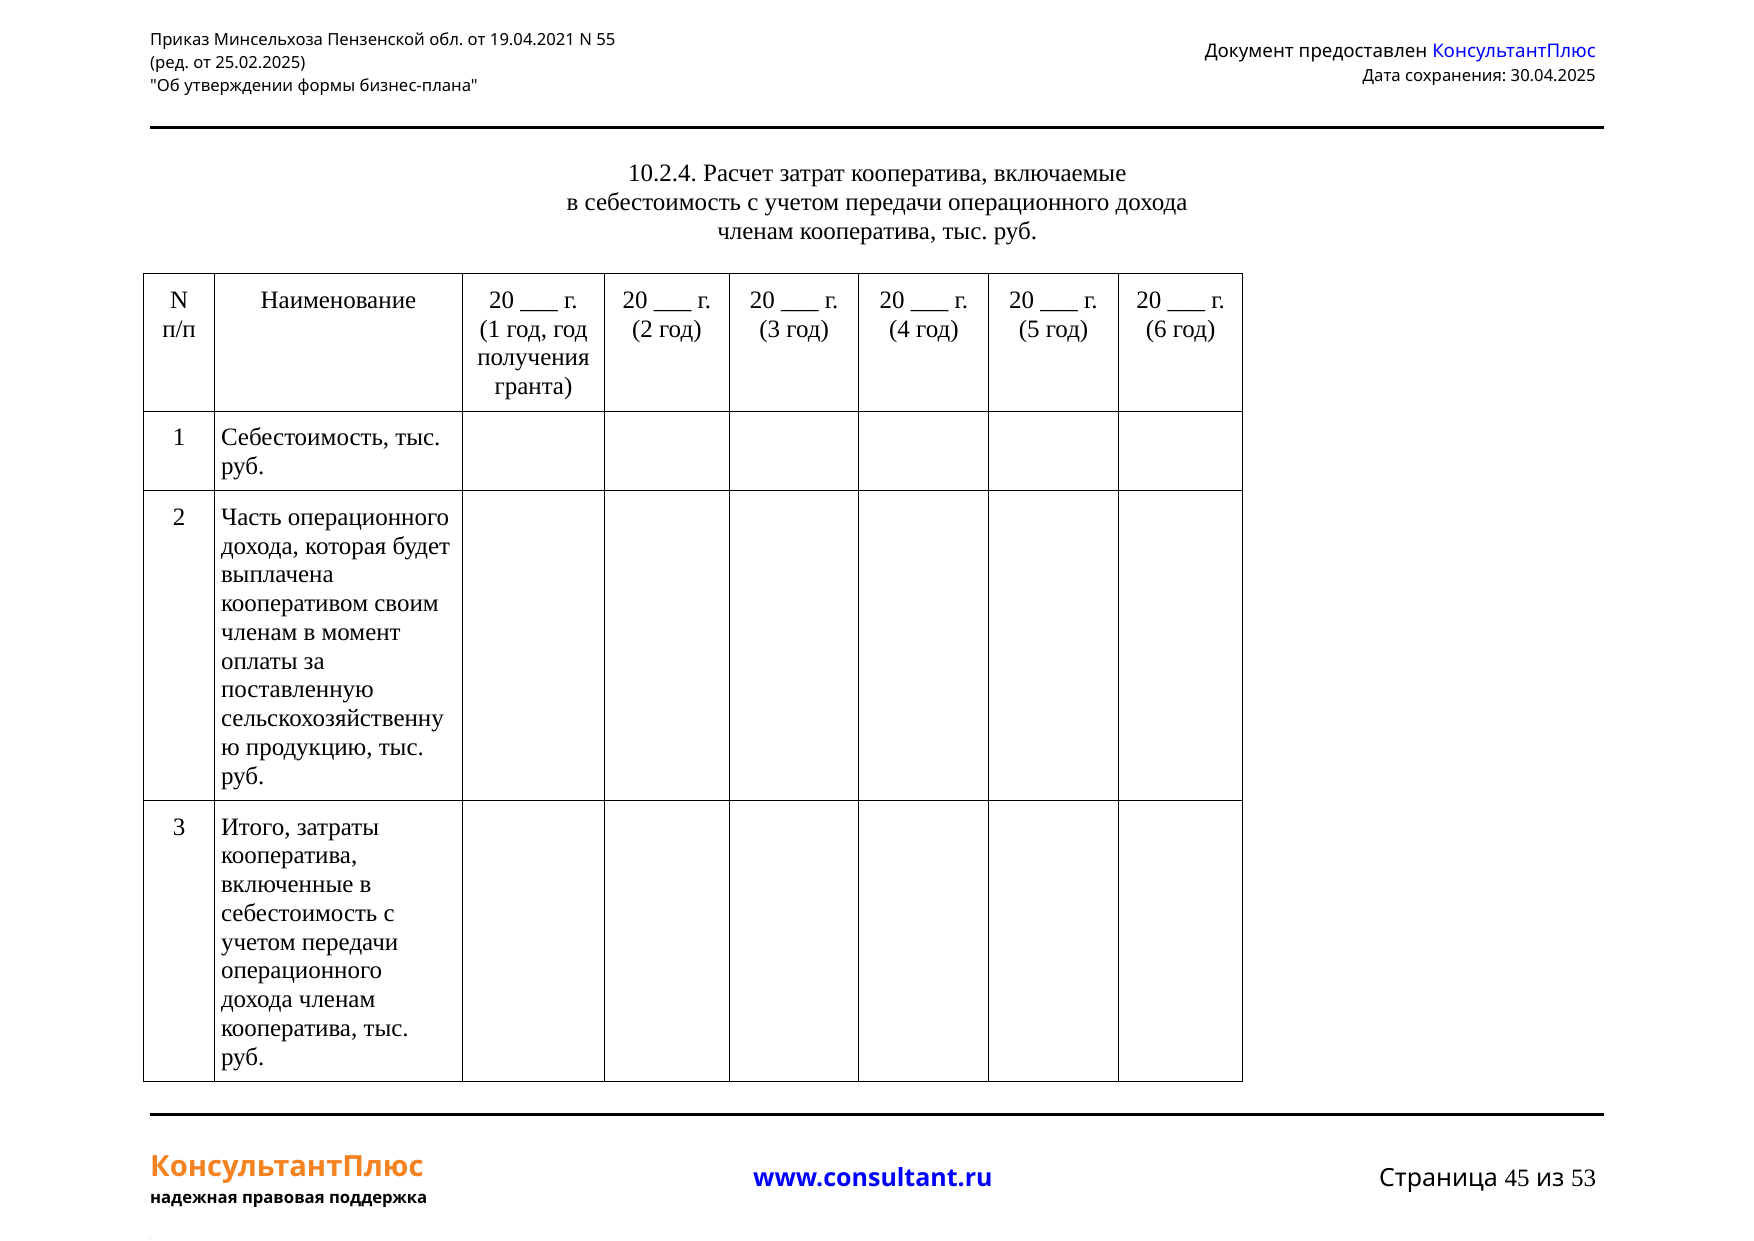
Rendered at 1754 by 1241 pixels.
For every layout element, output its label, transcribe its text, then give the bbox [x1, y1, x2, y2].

table_header 20 ___ г. (2 год) [605, 274, 729, 411]
table_cell 3 [144, 801, 214, 1081]
table_cell 2 [144, 491, 214, 800]
table_header 20 ___ г. (4 год) [859, 274, 988, 411]
table_header 20 ___ г. (6 год) [1119, 274, 1242, 411]
table_cell [463, 801, 604, 1081]
table_cell [463, 491, 604, 800]
table_cell [605, 801, 729, 1081]
table_cell [989, 491, 1118, 800]
table_cell [605, 491, 729, 800]
table_cell [730, 491, 858, 800]
table_cell [859, 491, 988, 800]
table_cell [1119, 801, 1242, 1081]
table_header Наименование [215, 274, 462, 411]
table_cell [730, 801, 858, 1081]
table_cell [1119, 412, 1242, 490]
table_cell [989, 801, 1118, 1081]
table_cell Итого, затраты кооператива, включенные в себестоимость с учетом передачи операционного дохода членам кооператива, тыс. руб. [215, 801, 462, 1081]
table_cell [989, 412, 1118, 490]
table_cell [463, 412, 604, 490]
table_cell [859, 412, 988, 490]
table_cell [859, 801, 988, 1081]
table_cell 1 [144, 412, 214, 490]
table_header N п/п [144, 274, 214, 411]
table_header 20 ___ г. (3 год) [730, 274, 858, 411]
text 10.2.4. Расчет затрат кооператива, включаемые [150, 158, 1604, 187]
table_cell [1119, 491, 1242, 800]
text в себестоимость с учетом передачи операционного дохода [150, 187, 1604, 216]
table_header 20 ___ г. (1 год, год получения гранта) [463, 274, 604, 411]
table_cell [730, 412, 858, 490]
table_cell [605, 412, 729, 490]
text членам кооператива, тыс. руб. [150, 216, 1604, 244]
table_cell Часть операционного дохода, которая будет выплачена кооперативом своим членам в момент оплаты за поставленную сельскохозяйственную продукцию, тыс. руб. [215, 491, 462, 800]
table_cell Себестоимость, тыс. руб. [215, 412, 462, 490]
table_header 20 ___ г. (5 год) [989, 274, 1118, 411]
